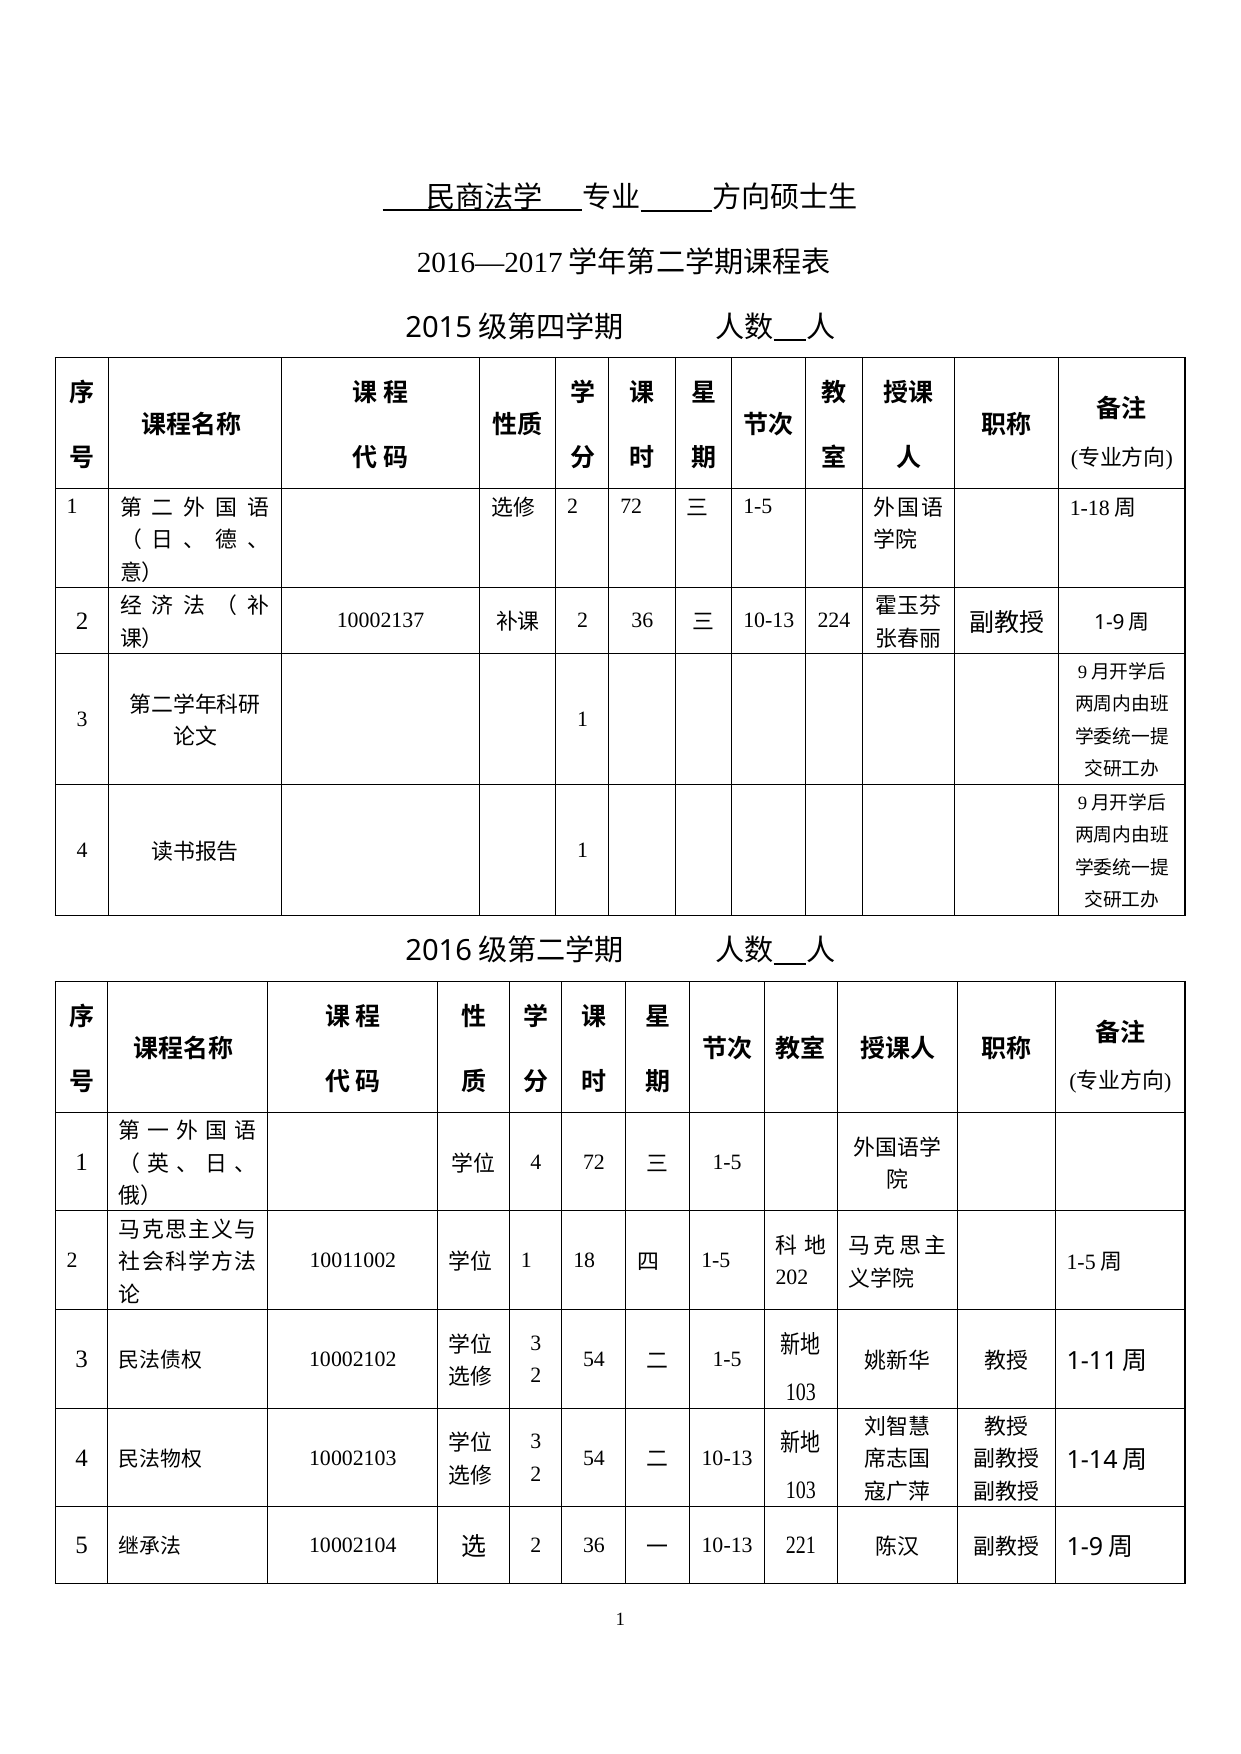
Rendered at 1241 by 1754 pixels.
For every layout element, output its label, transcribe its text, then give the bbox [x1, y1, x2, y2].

table_cell 10002103 [268, 1409, 437, 1506]
table_header 授课人 [863, 358, 954, 488]
table_cell [282, 654, 479, 784]
table_cell [609, 654, 675, 784]
text 2015级第四学期 人数 人 [187, 292, 1053, 357]
table_header 教室 [806, 358, 862, 488]
table_cell 2 [56, 588, 108, 653]
table_header 序号 [56, 358, 108, 488]
table_cell [806, 785, 862, 915]
table_cell 1-5周 [1056, 1211, 1184, 1309]
table_cell 选修 [480, 489, 555, 587]
table_cell 1-5 [690, 1113, 764, 1210]
table_cell 三 [626, 1113, 689, 1210]
table_cell 三 [676, 489, 731, 587]
table_cell 读书报告 [109, 785, 281, 915]
table_header 课 程 代 码 [282, 358, 479, 488]
table_cell [282, 785, 479, 915]
table_cell 2 [556, 588, 608, 653]
table_cell [765, 1113, 837, 1210]
table_cell 9月开学后两周内由班学委统一提交研工办 [1059, 785, 1184, 915]
table_cell 副教授 [955, 588, 1058, 653]
table_cell 3 [56, 1310, 107, 1407]
table_header 性质 [438, 982, 509, 1112]
table_header 节次 [732, 358, 805, 488]
table_cell 刘智慧 席志国 寇广萍 [838, 1409, 957, 1506]
table_cell 1-5 [690, 1211, 764, 1309]
table_cell 一 [626, 1507, 689, 1583]
table_cell 54 [562, 1310, 625, 1407]
table_header 课时 [609, 358, 675, 488]
table_header 备注 (专业方向) [1059, 358, 1184, 488]
table_cell 1 [510, 1211, 561, 1309]
table_cell 第二外国语（日、德、意） [109, 489, 281, 587]
table_cell 10-13 [690, 1507, 764, 1583]
table_cell 72 [609, 489, 675, 587]
table_cell [609, 785, 675, 915]
table_cell 继承法 [108, 1507, 267, 1583]
table_cell [863, 654, 954, 784]
table_header 课程名称 [109, 358, 281, 488]
table_cell [480, 785, 555, 915]
table_cell [955, 785, 1058, 915]
table_cell 补课 [480, 588, 555, 653]
table_cell [806, 489, 862, 587]
table_cell 1-18周 [1059, 489, 1184, 587]
table_cell 学位 [438, 1113, 509, 1210]
table_cell 4 [510, 1113, 561, 1210]
table_cell 18 [562, 1211, 625, 1309]
table_cell 民法物权 [108, 1409, 267, 1506]
table_cell [676, 785, 731, 915]
table_header 课时 [562, 982, 625, 1112]
table_cell 学位 选修 [438, 1310, 509, 1407]
table_cell [958, 1211, 1055, 1309]
table_cell 5 [56, 1507, 107, 1583]
table_cell 4 [56, 1409, 107, 1506]
table_cell [480, 654, 555, 784]
table_header 学分 [510, 982, 561, 1112]
table_cell 二 [626, 1310, 689, 1407]
table_cell 三 [676, 588, 731, 653]
table_cell 学位 选修 [438, 1409, 509, 1506]
table_header 节次 [690, 982, 764, 1112]
text 2016级第二学期 人数 人 [187, 916, 1053, 981]
table_cell 副教授 [958, 1507, 1055, 1583]
table_cell 1-9周 [1059, 588, 1184, 653]
table_header 职称 [955, 358, 1058, 488]
table_cell 2 [556, 489, 608, 587]
table_cell [676, 654, 731, 784]
table_cell 10011002 [268, 1211, 437, 1309]
table_cell 3 2 [510, 1310, 561, 1407]
table_cell 221 [765, 1507, 837, 1583]
table_cell 10002102 [268, 1310, 437, 1407]
table_cell 选修 [438, 1507, 509, 1583]
table_cell 3 2 [510, 1409, 561, 1506]
table_header 课程名称 [108, 982, 267, 1112]
table_cell 4 [56, 785, 108, 915]
table_header 课 程 代 码 [268, 982, 437, 1112]
table_cell 第二学年科研 论文 [109, 654, 281, 784]
table_cell 新地103 [765, 1310, 837, 1407]
table_cell 1-5 [732, 489, 805, 587]
table_cell 54 [562, 1409, 625, 1506]
table_cell 学位 [438, 1211, 509, 1309]
table_cell 3 [56, 654, 108, 784]
table_header 星期 [676, 358, 731, 488]
table_cell [1056, 1113, 1184, 1210]
table_cell 教授 副教授 副教授 [958, 1409, 1055, 1506]
table_cell 科地202 [765, 1211, 837, 1309]
table_cell [732, 785, 805, 915]
table_cell 姚新华 [838, 1310, 957, 1407]
table_cell [958, 1113, 1055, 1210]
table_cell 10002137 [282, 588, 479, 653]
table_cell 2 [56, 1211, 107, 1309]
table_cell 1 [556, 654, 608, 784]
table_cell 10-13 [690, 1409, 764, 1506]
table_cell 36 [562, 1507, 625, 1583]
table_cell 第一外国语（英、日、俄） [108, 1113, 267, 1210]
table_cell 新地103 [765, 1409, 837, 1506]
table_cell 1 [56, 1113, 107, 1210]
table_cell 外国语学院 [838, 1113, 957, 1210]
table_cell 1-9周 [1056, 1507, 1184, 1583]
table_cell [955, 654, 1058, 784]
table_header 学分 [556, 358, 608, 488]
table_cell [268, 1113, 437, 1210]
table_header 教室 [765, 982, 837, 1112]
table_header 职称 [958, 982, 1055, 1112]
table_cell [282, 489, 479, 587]
table_cell 1 [556, 785, 608, 915]
text 2016—2017学年第二学期课程表 [187, 227, 1053, 292]
table_cell 四 [626, 1211, 689, 1309]
table_header 序号 [56, 982, 107, 1112]
table_cell 1 [56, 489, 108, 587]
table_cell [863, 785, 954, 915]
table_header 性质 [480, 358, 555, 488]
table_cell 外国语学院 [863, 489, 954, 587]
table_cell 9月开学后两周内由班学委统一提交研工办 [1059, 654, 1184, 784]
table_header 星期 [626, 982, 689, 1112]
table_header 备注 (专业方向) [1056, 982, 1184, 1112]
table_cell 二 [626, 1409, 689, 1506]
table_cell 36 [609, 588, 675, 653]
table_header 授课人 [838, 982, 957, 1112]
table_cell 1-11周 [1056, 1310, 1184, 1407]
table_cell 10-13 [732, 588, 805, 653]
table_cell 224 [806, 588, 862, 653]
table_cell 教授 [958, 1310, 1055, 1407]
table_cell 2 [510, 1507, 561, 1583]
table_cell 1-5 [690, 1310, 764, 1407]
table_cell 民法债权 [108, 1310, 267, 1407]
table_cell 马克思主义学院 [838, 1211, 957, 1309]
table_cell 经济法（补课） [109, 588, 281, 653]
table_cell [732, 654, 805, 784]
table_cell 马克思主义与社会科学方法论 [108, 1211, 267, 1309]
table_cell 陈汉 [838, 1507, 957, 1583]
table_cell 1-14周 [1056, 1409, 1184, 1506]
table_cell 10002104 [268, 1507, 437, 1583]
table_cell [955, 489, 1058, 587]
text 民商法学 专业 方向硕士生 [187, 162, 1053, 227]
table_cell [806, 654, 862, 784]
table_cell 霍玉芬 张春丽 [863, 588, 954, 653]
table_cell 72 [562, 1113, 625, 1210]
